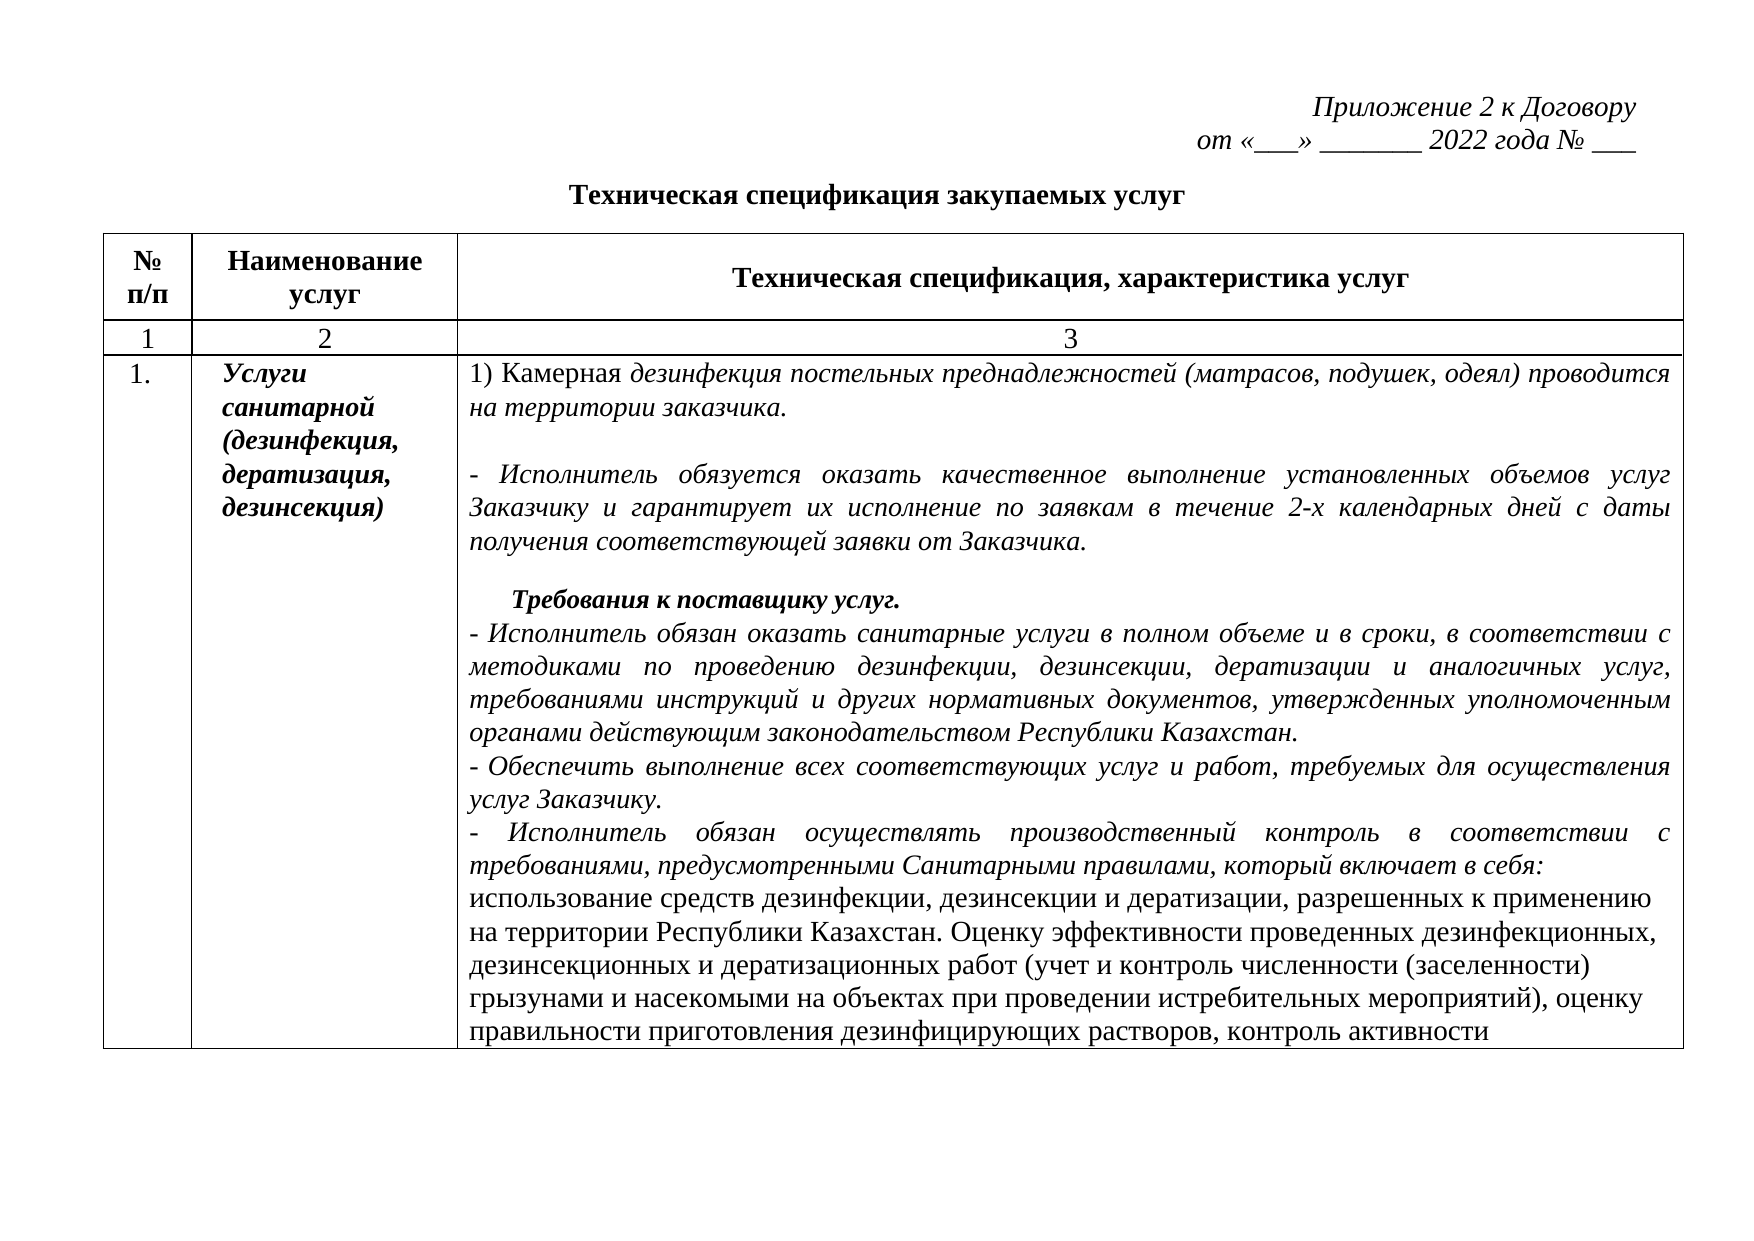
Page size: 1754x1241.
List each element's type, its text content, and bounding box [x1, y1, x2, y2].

text Техническая спецификация закупаемых услуг [118, 177, 1636, 211]
text от «___» _______ 2022 года № ___ [118, 122, 1636, 156]
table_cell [192, 356, 457, 1047]
table_cell [104, 356, 191, 1047]
table_cell 3 [458, 321, 1683, 354]
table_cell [458, 354, 1683, 1047]
text Приложение 2 к Договору [118, 89, 1636, 122]
table_header № п/п [104, 234, 191, 319]
table_header Техническая спецификация, характеристика услуг [458, 234, 1683, 319]
table_cell 2 [193, 321, 457, 354]
table_header Наименование услуг [193, 234, 457, 319]
table_cell 1 [104, 321, 191, 354]
